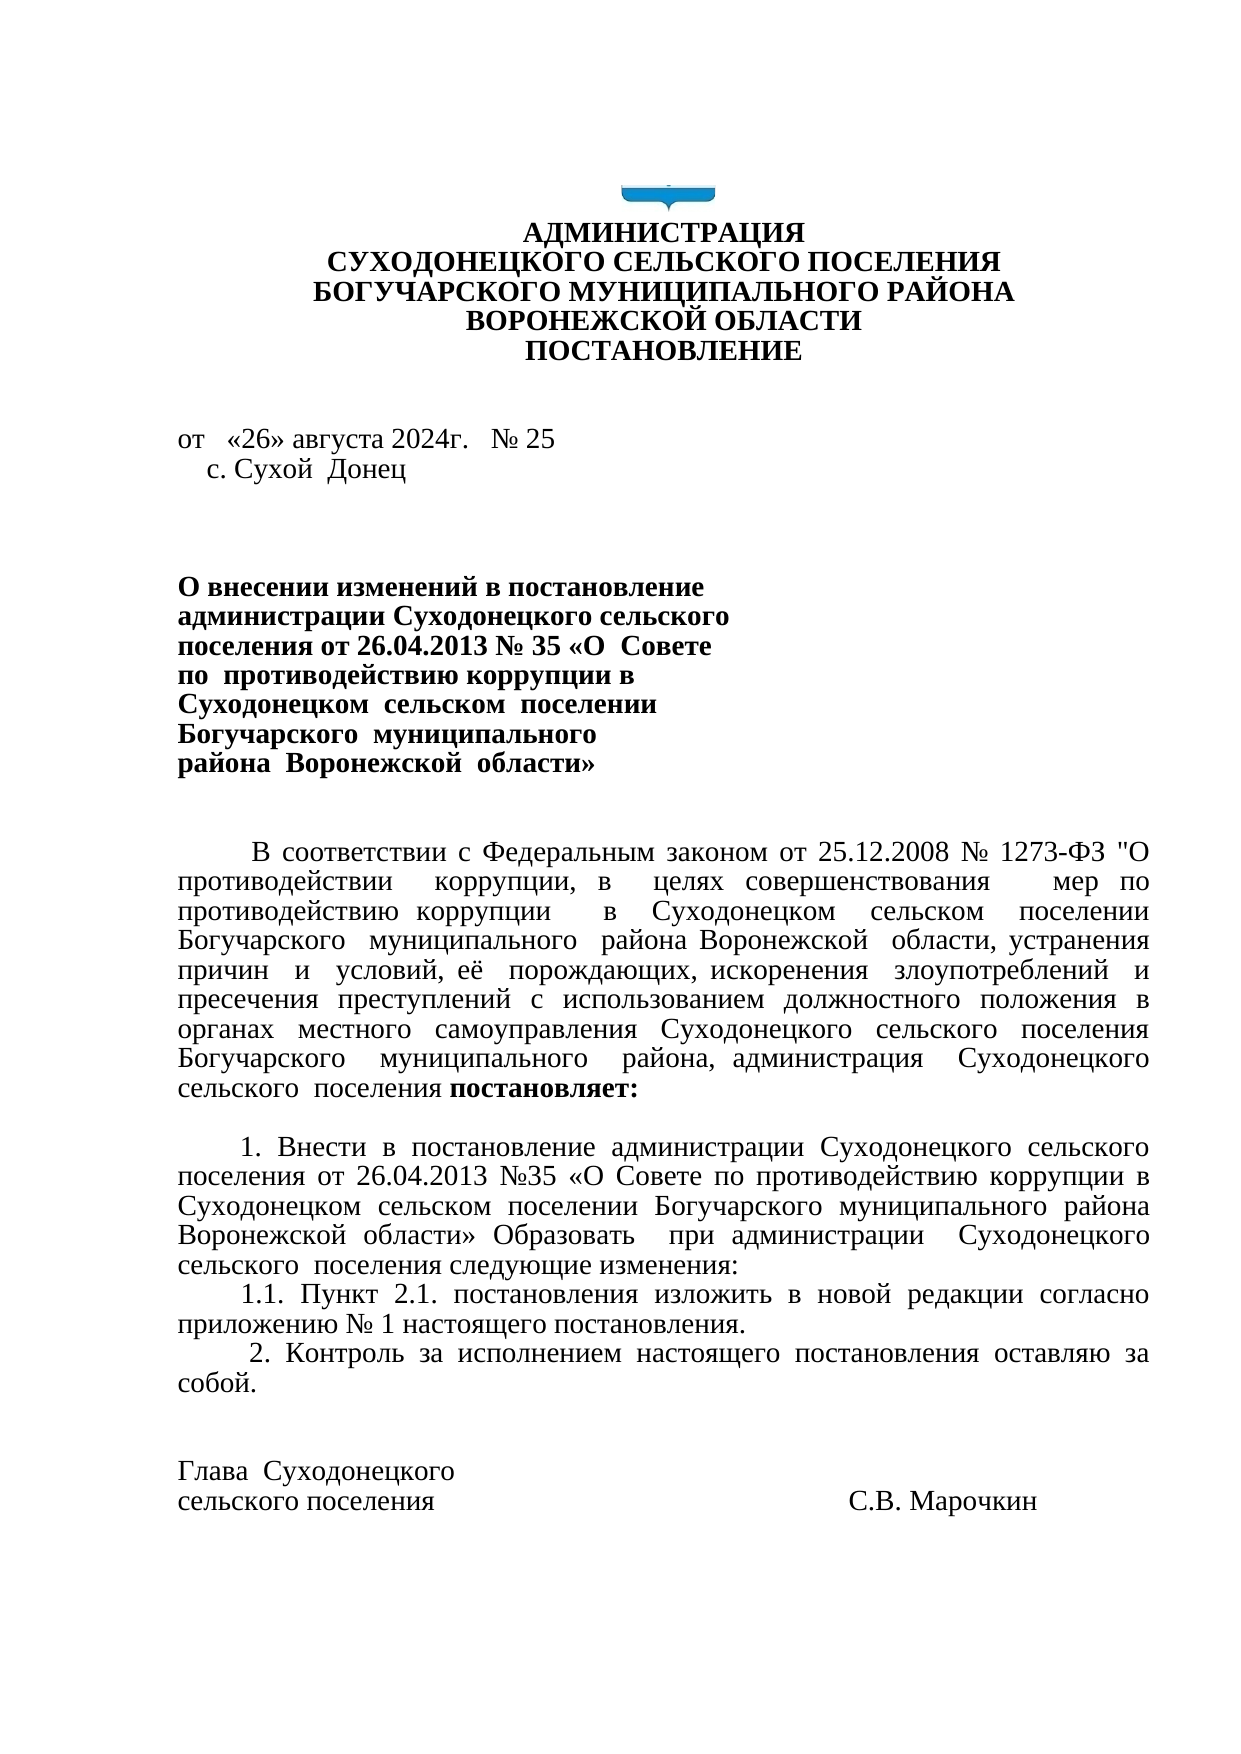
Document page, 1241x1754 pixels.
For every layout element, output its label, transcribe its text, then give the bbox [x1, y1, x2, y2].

text от «26» августа 2024г. № 25 [177, 425, 1151, 454]
text Богучарского муниципального [177, 720, 1151, 749]
text В соответствии с Федеральным законом от 25.12.2008 № 1273-ФЗ "О противодействии коррупции, в целях совершенствования мер по противодействию коррупции в Суходонецком сельском поселении Богучарского муниципального района Воронежской области, устранения причин и условий, её порождающих, искоренения злоупотреблений и пресечения преступлений с использованием должностного положения в органах местного самоуправления Суходонецкого сельского поселения Богучарского муниципального района, администрация Суходонецкого сельского поселения постановляет: [177, 838, 1151, 1103]
text по противодействию коррупции в [177, 661, 1151, 690]
text администрации Суходонецкого сельского [177, 602, 1151, 631]
text с. Сухой Донец [177, 454, 1151, 484]
text О внесении изменений в постановление [177, 572, 1151, 602]
text БОГУЧАРСКОГО МУНИЦИПАЛЬНОГО РАЙОНА [177, 278, 1151, 307]
text ПОСТАНОВЛЕНИЕ [177, 337, 1151, 366]
text поселения от 26.04.2013 № 35 «О Совете [177, 631, 1151, 661]
text 1. Внести в постановление администрации Суходонецкого сельского поселения от 26.04.2013 №35 «О Совете по противодействию коррупции в Суходонецком сельском поселении Богучарского муниципального района Воронежской области» Образовать при администрации Суходонецкого сельского поселения следующие изменения: [177, 1133, 1151, 1280]
text сельского поселения С.В. Марочкин [177, 1486, 1151, 1516]
text Суходонецком сельском поселении [177, 690, 1151, 720]
text СУХОДОНЕЦКОГО СЕЛЬСКОГО ПОСЕЛЕНИЯ [177, 248, 1151, 278]
text ВОРОНЕЖСКОЙ ОБЛАСТИ [177, 307, 1151, 337]
text АДМИНИСТРАЦИЯ [177, 219, 1151, 248]
picture [621, 185, 716, 212]
text района Воронежской области» [177, 749, 1151, 779]
text 1.1. Пункт 2.1. постановления изложить в новой редакции согласно приложению № 1 настоящего постановления. [177, 1280, 1151, 1339]
text 2. Контроль за исполнением настоящего постановления оставляю за собой. [177, 1339, 1151, 1398]
text Глава Суходонецкого [177, 1457, 1151, 1486]
